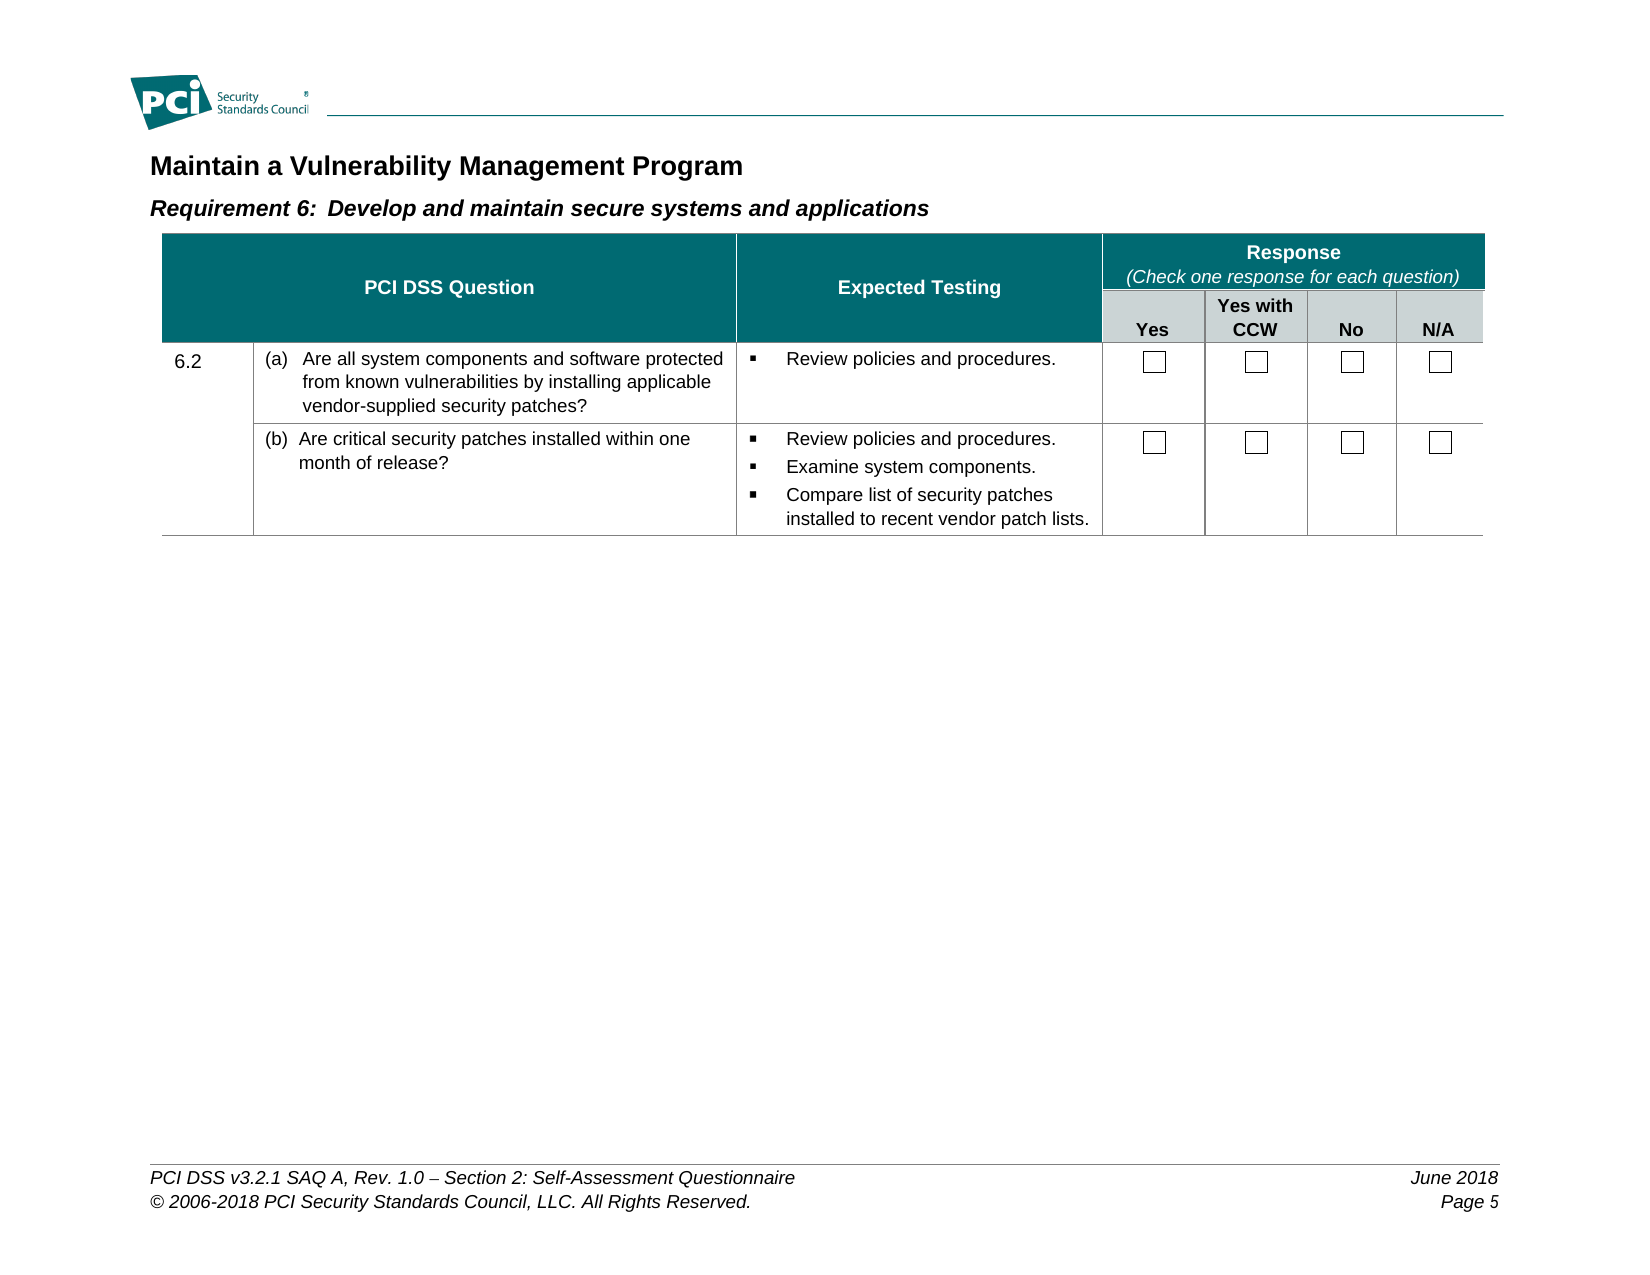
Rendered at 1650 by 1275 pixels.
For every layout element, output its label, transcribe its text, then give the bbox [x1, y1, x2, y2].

table_header PCI DSS Question [162, 234, 736, 342]
table_cell [1397, 424, 1483, 535]
table_header Response (Check one response for each question) [1103, 234, 1485, 289]
table_cell Are all system components and software protected from known vulnerabilities by installing applicable vendor-supplied security patches? [254, 343, 736, 423]
table_cell Review policies and procedures. [737, 343, 1102, 423]
table_cell [1103, 343, 1204, 423]
table_cell [1308, 424, 1396, 535]
table_cell [1103, 424, 1204, 535]
picture [130, 75, 309, 130]
table_cell N/A [1397, 291, 1483, 342]
table_cell 6.2 [162, 343, 253, 535]
table_header Expected Testing [737, 234, 1102, 342]
table_cell [1206, 343, 1307, 423]
subtitle Requirement 6: Develop and maintain secure systems and applications [150, 194, 1500, 221]
table_cell [1397, 343, 1483, 423]
subtitle Maintain a Vulnerability Management Program [150, 150, 1500, 181]
table_cell [1308, 343, 1396, 423]
table_cell [1206, 424, 1307, 535]
table_cell Are critical security patches installed within one month of release? [254, 424, 736, 535]
table_cell No [1308, 291, 1396, 342]
table_cell Yes with CCW [1206, 291, 1307, 342]
table_cell Review policies and procedures. Examine system components. Compare list of security patches installed to recent vendor patch lists. [737, 424, 1102, 535]
table_cell Yes [1103, 291, 1204, 342]
